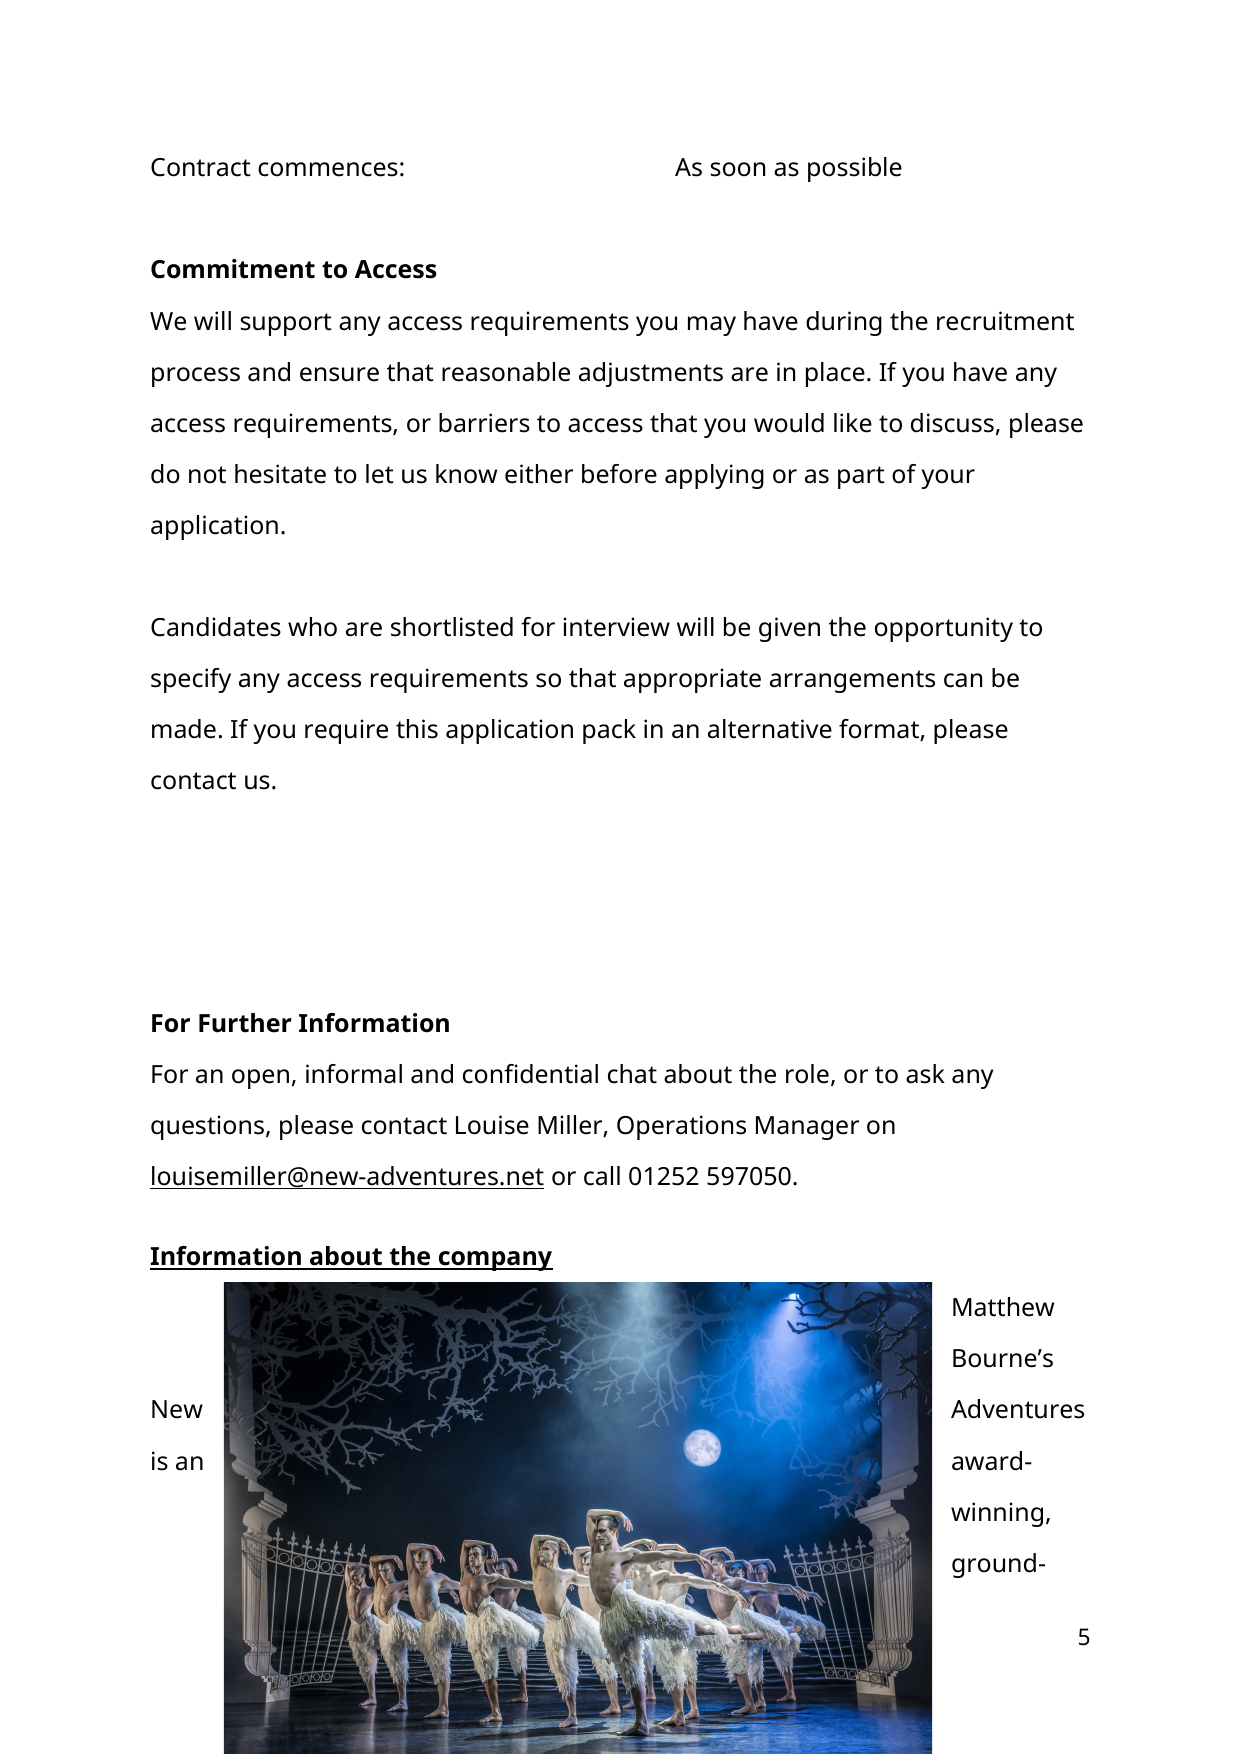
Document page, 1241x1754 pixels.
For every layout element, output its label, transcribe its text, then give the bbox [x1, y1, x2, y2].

text For Further Information [150, 1006, 1090, 1040]
text Candidates who are shortlisted for interview will be given the opportunity to specify any access requirements so that appropriate arrangements can be made. If you require this application pack in an alternative format, please contact us. [150, 609, 1090, 797]
text Commitment to Access We will support any access requirements you may have during the recruitment process and ensure that reasonable adjustments are in place. If you have any access requirements, or barriers to access that you would like to discuss, please do not hesitate to let us know either before applying or as part of your application. [150, 252, 1090, 541]
text For an open, informal and confidential chat about the role, or to ask any questions, please contact Louise Miller, Operations Manager on louisemiller@new-adventures.net or call 01252 597050. [150, 1057, 1090, 1193]
text Contract commences: As soon as possible [150, 150, 1090, 184]
picture [223, 1282, 933, 1754]
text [150, 1239, 1090, 1579]
